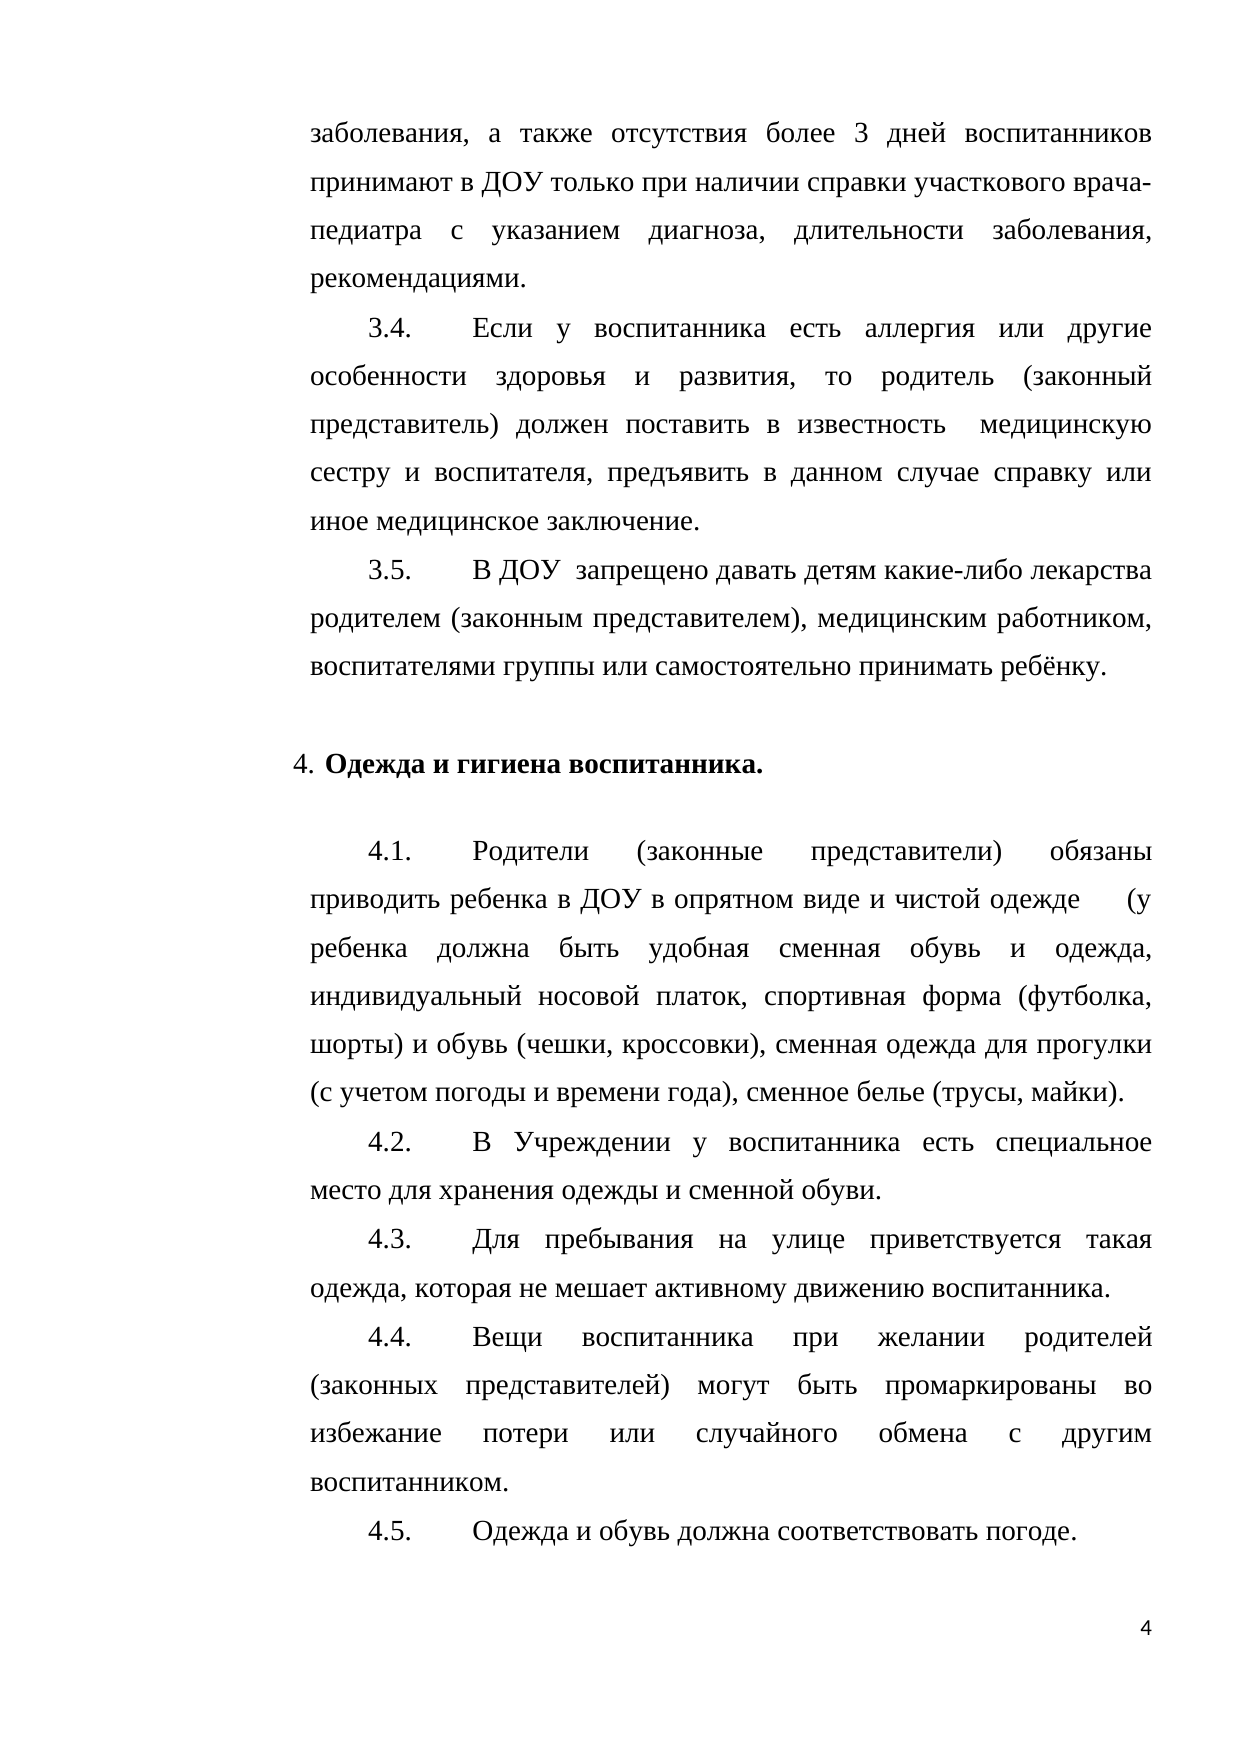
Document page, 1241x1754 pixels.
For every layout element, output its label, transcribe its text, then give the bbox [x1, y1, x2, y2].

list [310, 116, 1153, 294]
list Одежда и обувь должна соответствовать погоде. [310, 1513, 1153, 1547]
list В Учреждении у воспитанника есть специальное место для хранения одежды и сменной обуви. [310, 1124, 1153, 1206]
list Одежда и гигиена воспитанника. [235, 746, 1177, 780]
list Для пребывания на улице приветствуется такая одежда, которая не мешает активному движению воспитанника. [310, 1222, 1153, 1303]
list Если у воспитанника есть аллергия или другие особенности здоровья и развития, то родитель (законный представитель) должен поставить в известность медицинскую сестру и воспитателя, предъявить в данном случае справку или иное медицинское заключение. [310, 310, 1153, 536]
list В ДОУ запрещено давать детям какие-либо лекарства родителем (законным представителем), медицинским работником, воспитателями группы или самостоятельно принимать ребёнку. [310, 552, 1153, 682]
list Родители (законные представители) обязаны приводить ребенка в ДОУ в опрятном виде и чистой одежде (у ребенка должна быть удобная сменная обувь и одежда, индивидуальный носовой платок, спортивная форма (футболка, шорты) и обувь (чешки, кроссовки), сменная одежда для прогулки (с учетом погоды и времени года), сменное белье (трусы, майки). [310, 833, 1153, 1108]
list Вещи воспитанника при желании родителей (законных представителей) могут быть промаркированы во избежание потери или случайного обмена с другим воспитанником. [310, 1319, 1153, 1497]
